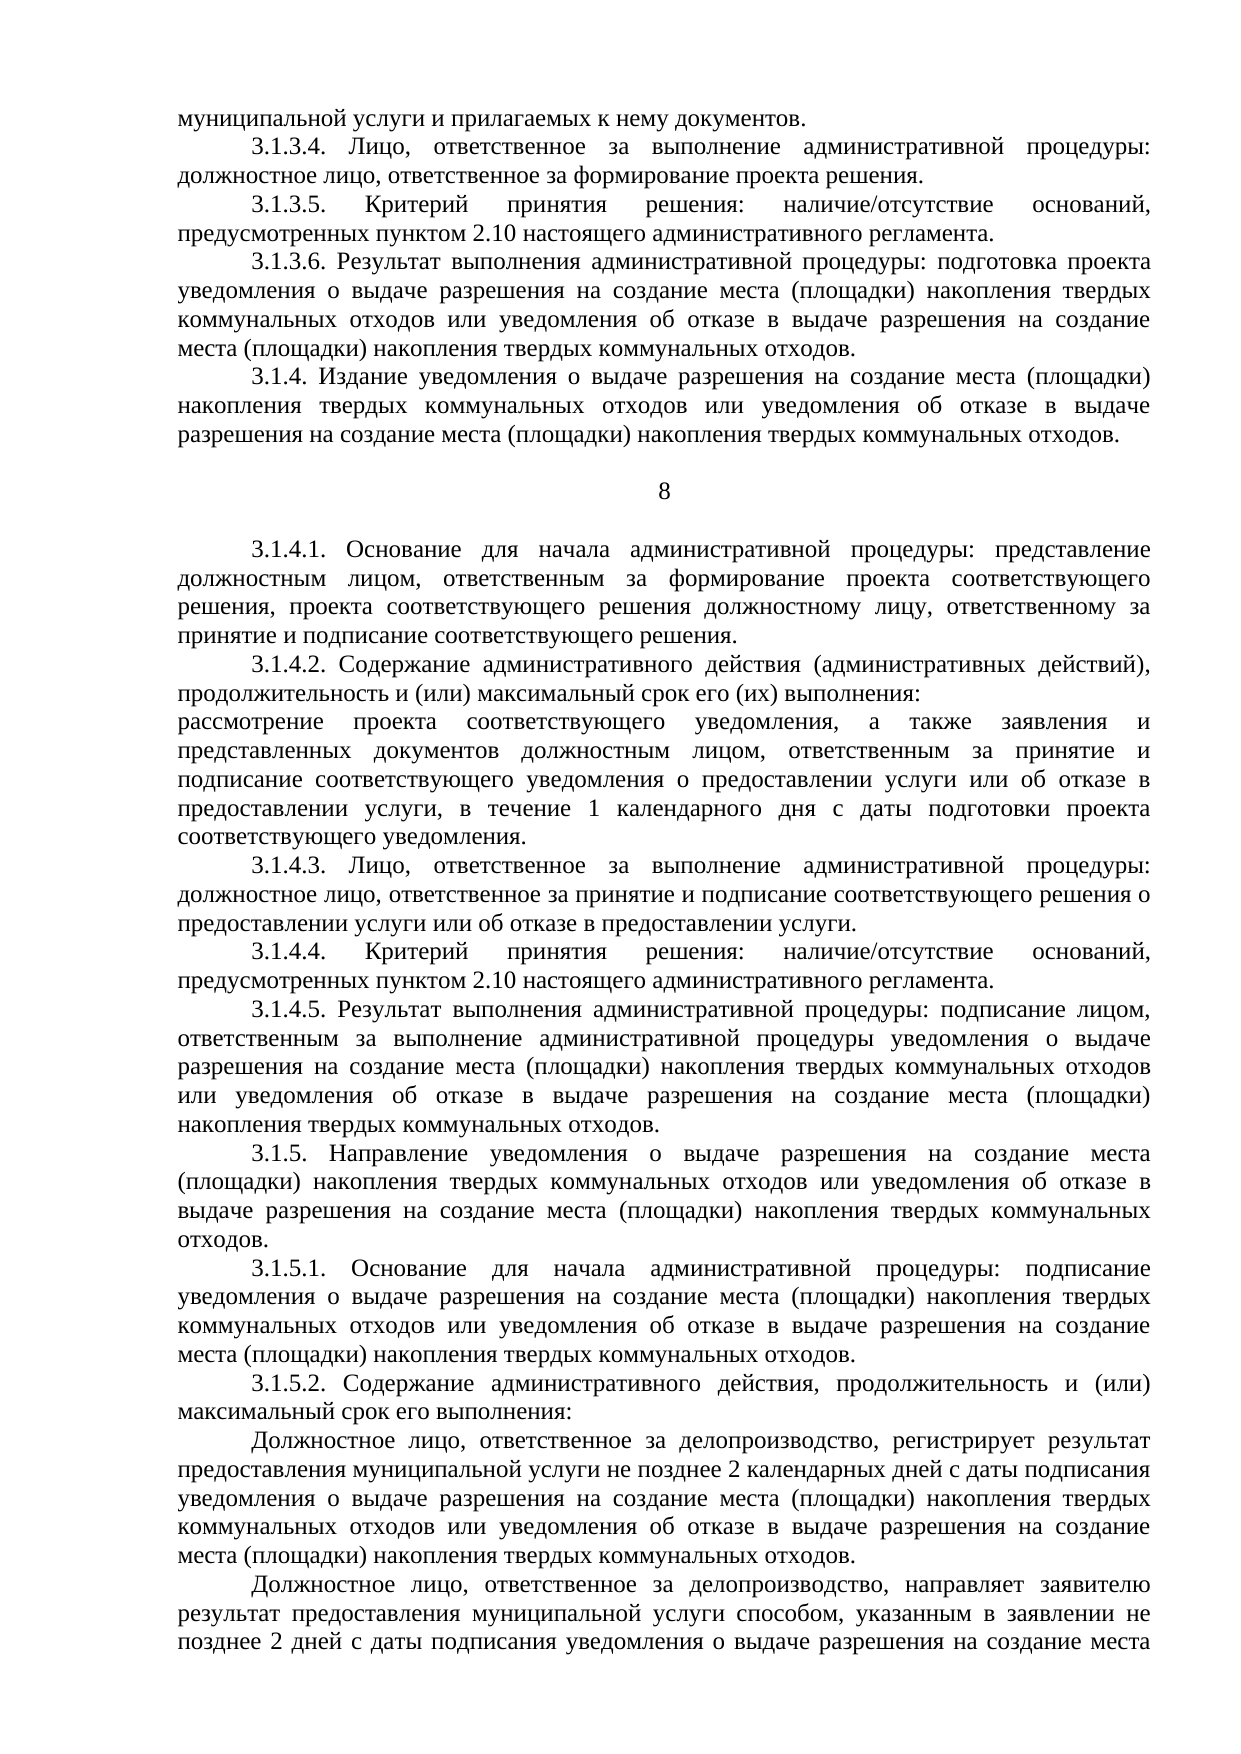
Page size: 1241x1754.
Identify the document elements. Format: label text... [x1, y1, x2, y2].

text 3.1.4.3. Лицо, ответственное за выполнение административной процедуры: должностное лицо, ответственное за принятие и подписание соответствующего решения о предоставлении услуги или об отказе в предоставлении услуги. [177, 850, 1152, 936]
text 3.1.5.1. Основание для начала административной процедуры: подписание уведомления о выдаче разрешения на создание места (площадки) накопления твердых коммунальных отходов или уведомления об отказе в выдаче разрешения на создание места (площадки) накопления твердых коммунальных отходов. [177, 1253, 1152, 1368]
text Должностное лицо, ответственное за делопроизводство, регистрирует результат предоставления муниципальной услуги не позднее 2 календарных дней с даты подписания уведомления о выдаче разрешения на создание места (площадки) накопления твердых коммунальных отходов или уведомления об отказе в выдаче разрешения на создание места (площадки) накопления твердых коммунальных отходов. [177, 1425, 1152, 1569]
title 8 [177, 476, 1152, 505]
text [177, 1569, 1152, 1655]
text 3.1.5. Направление уведомления о выдаче разрешения на создание места (площадки) накопления твердых коммунальных отходов или уведомления об отказе в выдаче разрешения на создание места (площадки) накопления твердых коммунальных отходов. [177, 1138, 1152, 1253]
title 3.1.4. Издание уведомления о выдаче разрешения на создание места (площадки) накопления твердых коммунальных отходов или уведомления об отказе в выдаче разрешения на создание места (площадки) накопления твердых коммунальных отходов. [177, 361, 1152, 448]
text 3.1.5.2. Содержание административного действия, продолжительность и (или) максимальный срок его выполнения: [177, 1368, 1152, 1425]
text 3.1.4.5. Результат выполнения административной процедуры: подписание лицом, ответственным за выполнение административной процедуры уведомления о выдаче разрешения на создание места (площадки) накопления твердых коммунальных отходов или уведомления об отказе в выдаче разрешения на создание места (площадки) накопления твердых коммунальных отходов. [177, 994, 1152, 1138]
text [177, 103, 1152, 131]
text рассмотрение проекта соответствующего уведомления, а также заявления и представленных документов должностным лицом, ответственным за принятие и подписание соответствующего уведомления о предоставлении услуги или об отказе в предоставлении услуги, в течение 1 календарного дня с даты подготовки проекта соответствующего уведомления. [177, 706, 1152, 850]
text 3.1.4.4. Критерий принятия решения: наличие/отсутствие оснований, предусмотренных пунктом 2.10 настоящего административного регламента. [177, 936, 1152, 994]
text 3.1.4.2. Содержание административного действия (административных действий), продолжительность и (или) максимальный срок его (их) выполнения: [177, 649, 1152, 706]
title 3.1.4.1. Основание для начала административной процедуры: представление должностным лицом, ответственным за формирование проекта соответствующего решения, проекта соответствующего решения должностному лицу, ответственному за принятие и подписание соответствующего решения. [177, 534, 1152, 649]
text 3.1.3.6. Результат выполнения административной процедуры: подготовка проекта уведомления о выдаче разрешения на создание места (площадки) накопления твердых коммунальных отходов или уведомления об отказе в выдаче разрешения на создание места (площадки) накопления твердых коммунальных отходов. [177, 246, 1152, 361]
text 3.1.3.5. Критерий принятия решения: наличие/отсутствие оснований, предусмотренных пунктом 2.10 настоящего административного регламента. [177, 189, 1152, 246]
text 3.1.3.4. Лицо, ответственное за выполнение административной процедуры: должностное лицо, ответственное за формирование проекта решения. [177, 131, 1152, 189]
